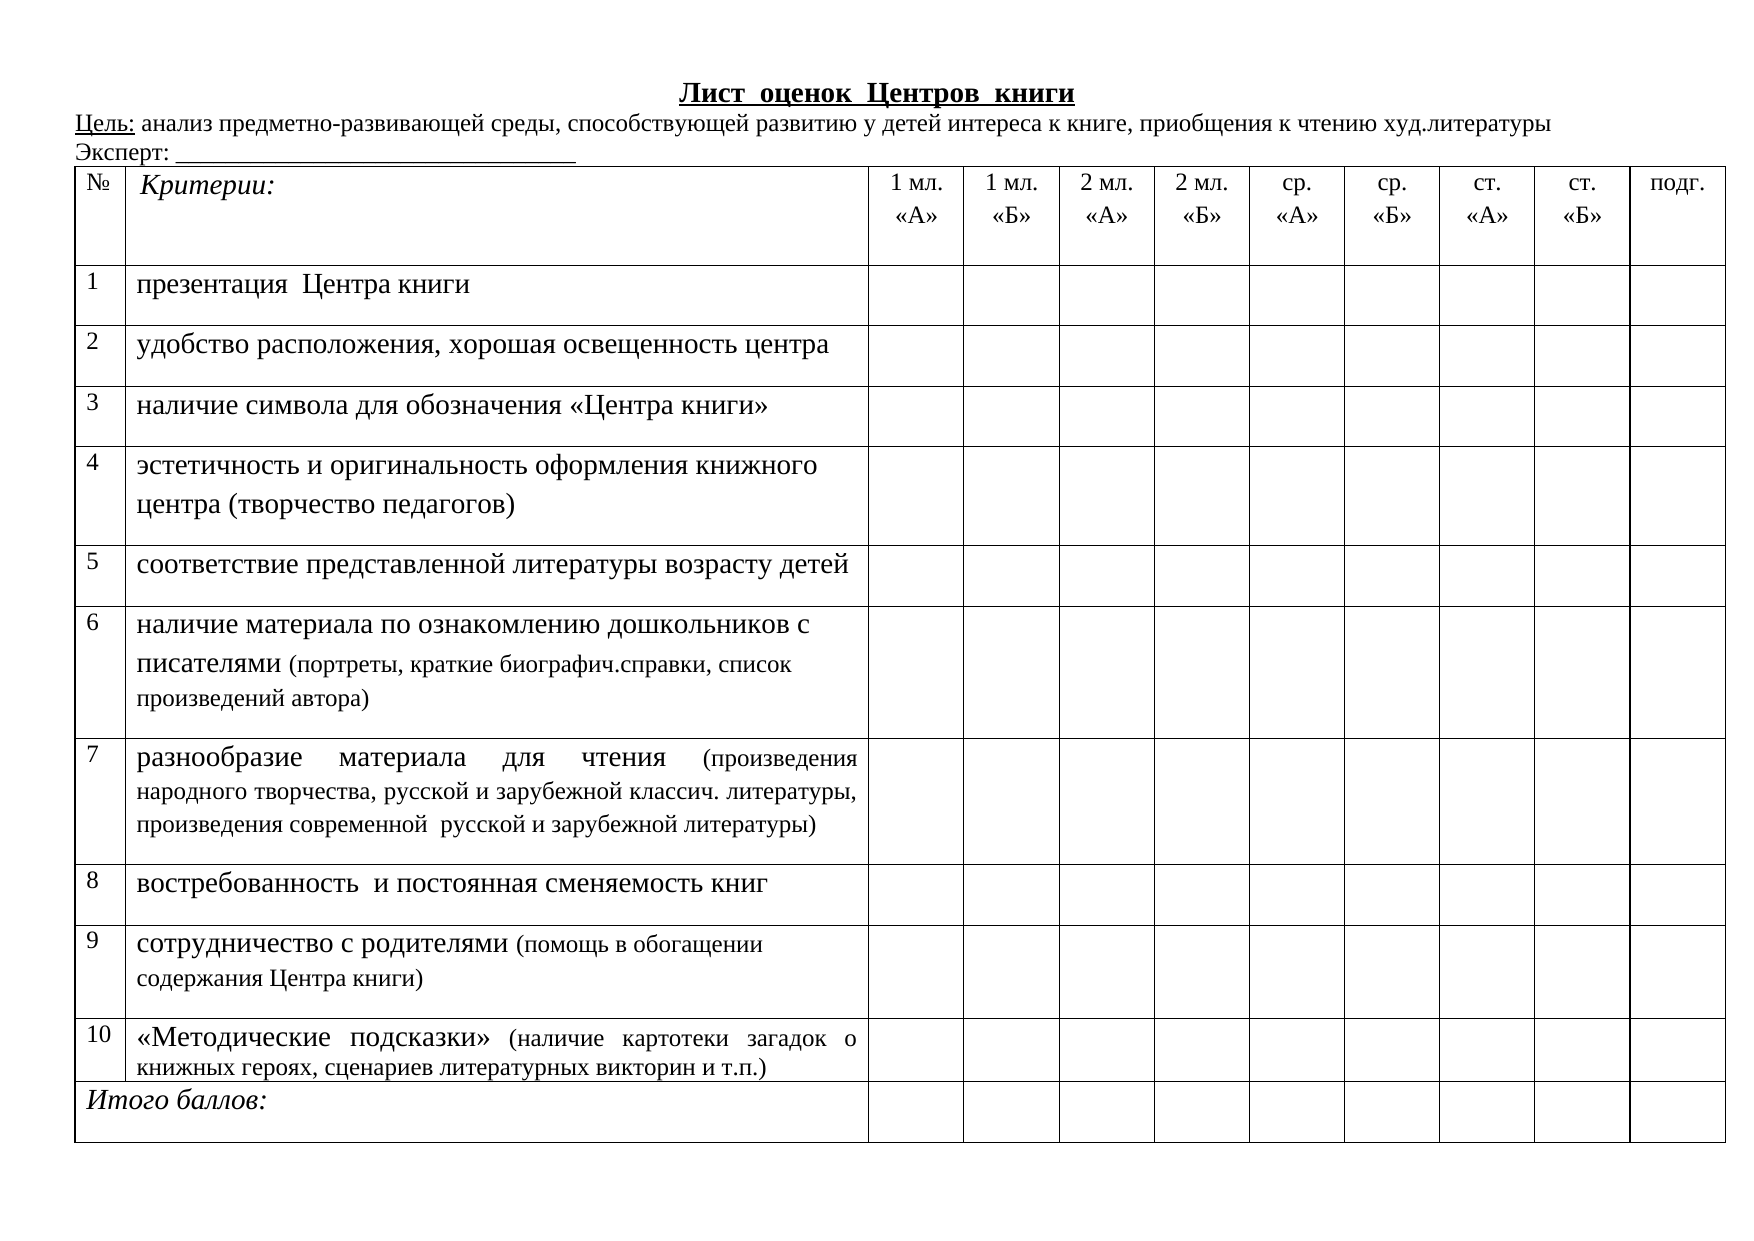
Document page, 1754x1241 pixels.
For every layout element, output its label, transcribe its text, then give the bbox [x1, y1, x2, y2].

table_cell [1250, 546, 1344, 606]
table_cell [1060, 1082, 1154, 1142]
table_cell [1535, 926, 1629, 1018]
table_cell [1250, 387, 1344, 446]
table_cell [1631, 1019, 1725, 1081]
table_cell [964, 266, 1059, 325]
table_cell [1060, 266, 1154, 325]
table_cell [1250, 926, 1344, 1018]
table_cell [869, 266, 963, 325]
table_cell [1250, 447, 1344, 545]
table_cell 3 [76, 387, 125, 446]
table_cell [1250, 1082, 1344, 1142]
table_header ср. «А» [1250, 167, 1344, 265]
table_cell [1535, 546, 1629, 606]
table_cell [1440, 607, 1534, 738]
table_cell [1345, 739, 1439, 864]
table_header ст. «А» [1440, 167, 1534, 265]
table_cell [1250, 1019, 1344, 1081]
table_cell презентация Центра книги [126, 266, 868, 325]
text Лист оценок Центров книги [75, 75, 1679, 108]
table_header 2 мл. «А» [1060, 167, 1154, 265]
table_cell [1250, 326, 1344, 386]
table_cell [1155, 326, 1249, 386]
table_cell удобство расположения, хорошая освещенность центра [126, 326, 868, 386]
table_cell [869, 326, 963, 386]
table_cell [1155, 387, 1249, 446]
text Эксперт: ________________________________ [75, 137, 1679, 166]
table_cell [1155, 1082, 1249, 1142]
table_cell [1345, 387, 1439, 446]
table_cell 4 [76, 447, 125, 545]
table_cell 8 [76, 865, 125, 924]
table_cell [964, 926, 1059, 1018]
table_cell [964, 447, 1059, 545]
table_cell [1060, 387, 1154, 446]
table_cell [869, 1019, 963, 1081]
table_cell [964, 607, 1059, 738]
table_cell [1060, 326, 1154, 386]
table_cell [1631, 607, 1725, 738]
table_cell [1535, 607, 1629, 738]
table_cell [1250, 266, 1344, 325]
table_cell [1440, 739, 1534, 864]
table_cell [869, 926, 963, 1018]
table_header 1 мл. «Б» [964, 167, 1059, 265]
table_cell [869, 387, 963, 446]
table_cell [1060, 865, 1154, 924]
table_cell [1440, 326, 1534, 386]
table_cell [1345, 1019, 1439, 1081]
table_cell [869, 546, 963, 606]
table_cell «Методические подсказки» (наличие картотеки загадок о книжных героях, сценариев литературных викторин и т.п.) [126, 1019, 868, 1081]
table_cell [964, 326, 1059, 386]
table_cell [1631, 266, 1725, 325]
table_cell [1535, 1019, 1629, 1081]
table_cell [1060, 1019, 1154, 1081]
table_cell 6 [76, 607, 125, 738]
table_cell [964, 739, 1059, 864]
table_cell [1631, 739, 1725, 864]
table_cell 2 [76, 326, 125, 386]
table_cell [1631, 1082, 1725, 1142]
table_cell [1535, 447, 1629, 545]
table_cell [1060, 739, 1154, 864]
table_cell Итого баллов: [76, 1082, 868, 1142]
table_cell [1345, 447, 1439, 545]
table_cell [1345, 865, 1439, 924]
table_cell [1535, 739, 1629, 864]
table_cell [1631, 447, 1725, 545]
table_cell 1 [76, 266, 125, 325]
table_cell [1345, 607, 1439, 738]
table_cell [1345, 1082, 1439, 1142]
table_header ст. «Б» [1535, 167, 1629, 265]
table_cell [964, 1019, 1059, 1081]
table_header № [76, 167, 125, 265]
table_cell [1440, 1019, 1534, 1081]
table_cell [1440, 266, 1534, 325]
table_cell [1345, 326, 1439, 386]
table_cell [869, 447, 963, 545]
table_cell [1155, 607, 1249, 738]
table_cell соответствие представленной литературы возрасту детей [126, 546, 868, 606]
table_cell [1631, 865, 1725, 924]
table_cell наличие символа для обозначения «Центра книги» [126, 387, 868, 446]
table_cell [1155, 447, 1249, 545]
table_cell [1631, 926, 1725, 1018]
table_cell [1631, 546, 1725, 606]
table_cell [964, 387, 1059, 446]
table_cell [1535, 865, 1629, 924]
table_cell 10 [76, 1019, 125, 1081]
table_cell [1155, 546, 1249, 606]
table_cell [1060, 607, 1154, 738]
table_cell [1440, 1082, 1534, 1142]
table_cell [1060, 926, 1154, 1018]
table_header подг. [1631, 167, 1725, 265]
table_cell [1250, 739, 1344, 864]
table_cell [1440, 865, 1534, 924]
table_cell [1440, 546, 1534, 606]
table_cell [964, 865, 1059, 924]
table_cell разнообразие материала для чтения (произведения народного творчества, русской и зарубежной классич. литературы, произведения современной русской и зарубежной литературы) [126, 739, 868, 864]
table_cell [869, 739, 963, 864]
table_cell эстетичность и оригинальность оформления книжного центра (творчество педагогов) [126, 447, 868, 545]
table_cell 7 [76, 739, 125, 864]
table_cell [1155, 1019, 1249, 1081]
table_cell [1060, 546, 1154, 606]
table_cell [1155, 266, 1249, 325]
table_cell [1155, 739, 1249, 864]
table_cell [1250, 865, 1344, 924]
table_cell [964, 546, 1059, 606]
table_cell [1535, 1082, 1629, 1142]
table_cell [1440, 926, 1534, 1018]
table_cell сотрудничество с родителями (помощь в обогащении содержания Центра книги) [126, 926, 868, 1018]
text Цель: анализ предметно-развивающей среды, способствующей развитию у детей интереса к книге, приобщения к чтению худ.литературы [75, 108, 1679, 137]
table_cell [1345, 926, 1439, 1018]
table_header Критерии: [126, 167, 868, 265]
table_cell [1345, 546, 1439, 606]
table_cell [1440, 387, 1534, 446]
table_cell 5 [76, 546, 125, 606]
table_cell [869, 1082, 963, 1142]
table_cell [1535, 387, 1629, 446]
table_cell [1631, 326, 1725, 386]
table_cell [869, 607, 963, 738]
table_cell 9 [76, 926, 125, 1018]
table_cell [1535, 326, 1629, 386]
table_cell [1060, 447, 1154, 545]
table_header 1 мл. «А» [869, 167, 963, 265]
table_cell [1631, 387, 1725, 446]
table_header 2 мл. «Б» [1155, 167, 1249, 265]
table_cell [1155, 865, 1249, 924]
table_cell [964, 1082, 1059, 1142]
table_header ср. «Б» [1345, 167, 1439, 265]
table_cell [1440, 447, 1534, 545]
table_cell востребованность и постоянная сменяемость книг [126, 865, 868, 924]
table_cell [1345, 266, 1439, 325]
table_cell наличие материала по ознакомлению дошкольников с писателями (портреты, краткие биографич.справки, список произведений автора) [126, 607, 868, 738]
table_cell [1155, 926, 1249, 1018]
table_cell [1250, 607, 1344, 738]
table_cell [869, 865, 963, 924]
table_cell [1535, 266, 1629, 325]
